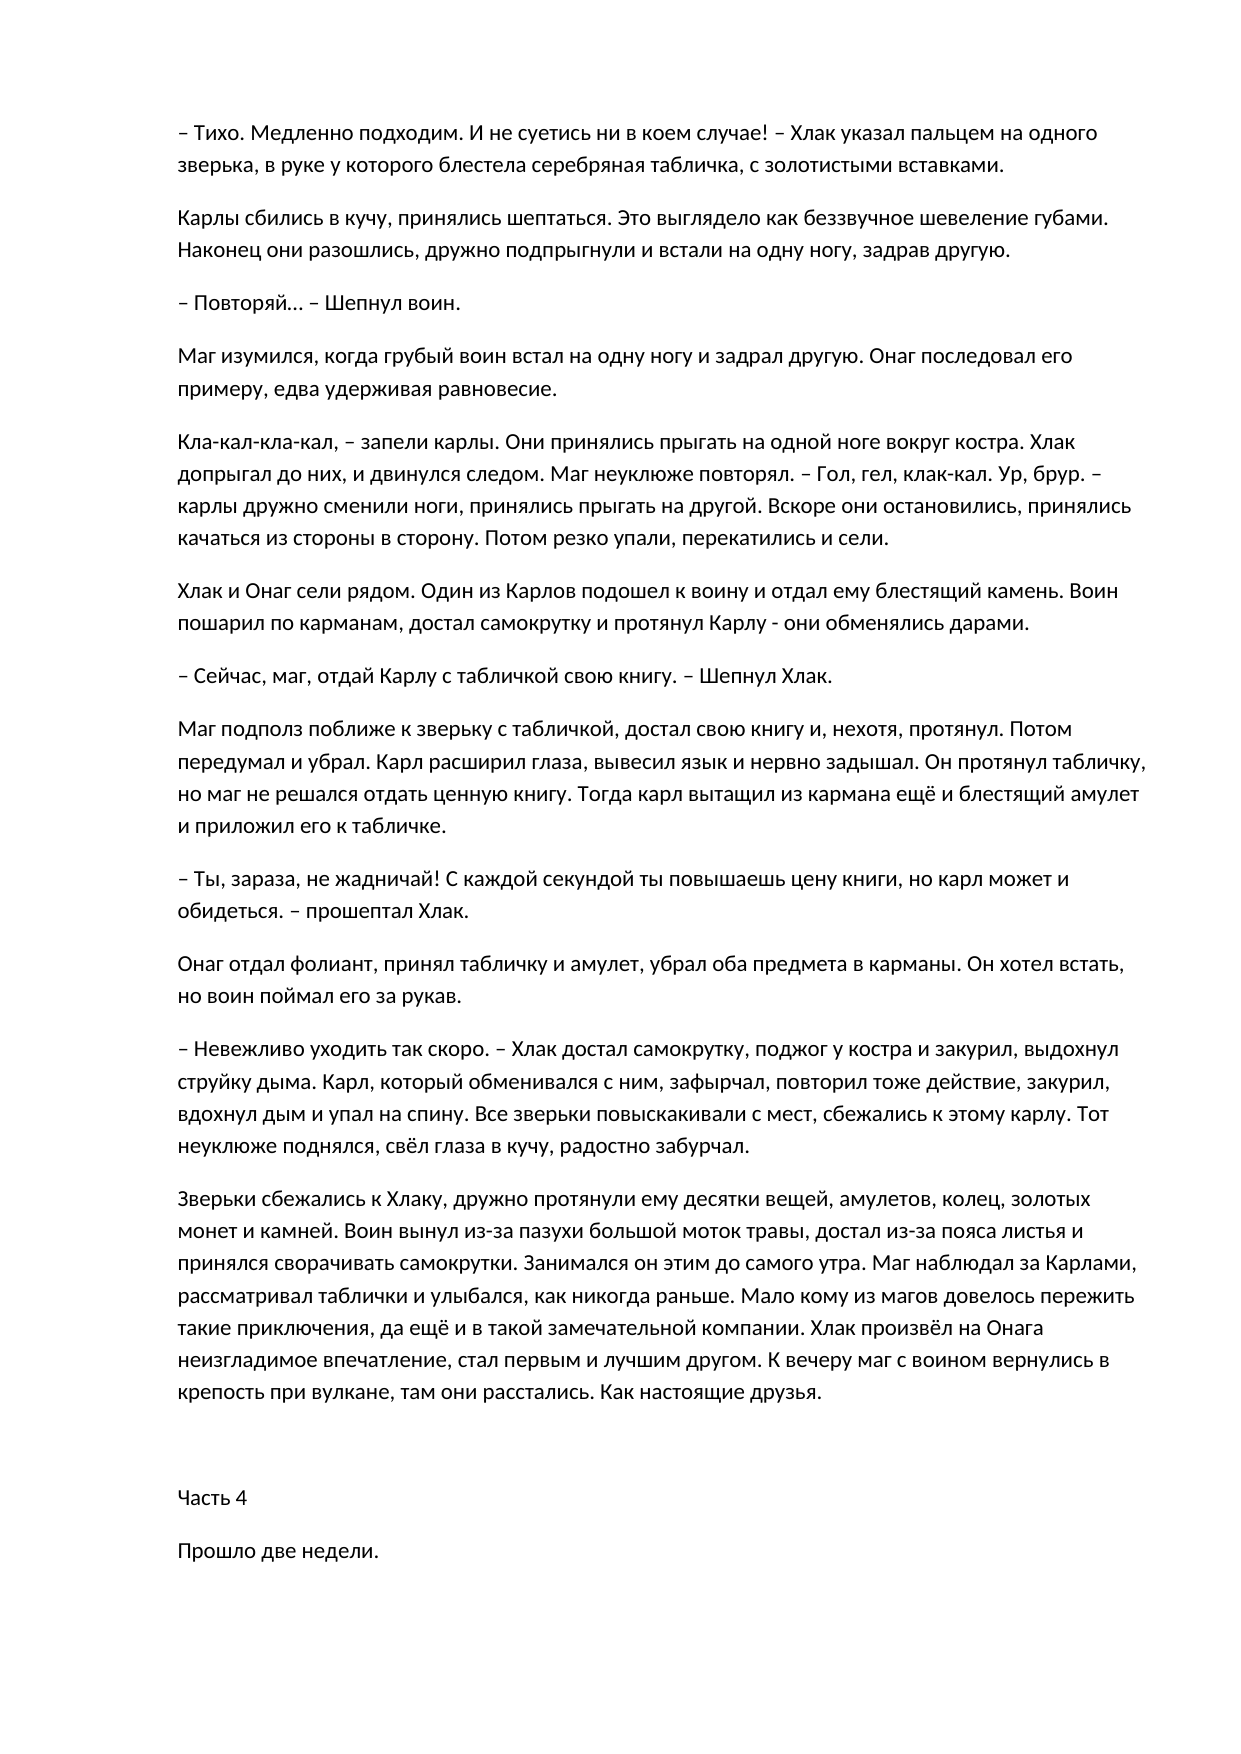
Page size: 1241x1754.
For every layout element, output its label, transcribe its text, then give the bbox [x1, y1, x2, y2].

text Часть 4 [177, 1483, 1152, 1511]
text Маг подполз поближе к зверьку с табличкой, достал свою книгу и, нехотя, протянул. Потом передумал и убрал. Карл расширил глаза, вывесил язык и нервно задышал. Он протянул табличку, но маг не решался отдать ценную книгу. Тогда карл вытащил из кармана ещё и блестящий амулет и приложил его к табличке. [177, 714, 1152, 839]
text Карлы сбились в кучу, принялись шептаться. Это выглядело как беззвучное шевеление губами. Наконец они разошлись, дружно подпрыгнули и встали на одну ногу, задрав другую. [177, 203, 1152, 263]
text Зверьки сбежались к Хлаку, дружно протянули ему десятки вещей, амулетов, колец, золотых монет и камней. Воин вынул из-за пазухи большой моток травы, достал из-за пояса листья и принялся сворачивать самокрутки. Занимался он этим до самого утра. Маг наблюдал за Карлами, рассматривал таблички и улыбался, как никогда раньше. Мало кому из магов довелось пережить такие приключения, да ещё и в такой замечательной компании. Хлак произвёл на Онага неизгладимое впечатление, стал первым и лучшим другом. К вечеру маг с воином вернулись в крепость при вулкане, там они расстались. Как настоящие друзья. [177, 1184, 1152, 1405]
text Онаг отдал фолиант, принял табличку и амулет, убрал оба предмета в карманы. Он хотел встать, но воин поймал его за рукав. [177, 949, 1152, 1009]
text Прошло две недели. [177, 1536, 1152, 1564]
text Маг изумился, когда грубый воин встал на одну ногу и задрал другую. Онаг последовал его примеру, едва удерживая равновесие. [177, 342, 1152, 402]
text Хлак и Онаг сели рядом. Один из Карлов подошел к воину и отдал ему блестящий камень. Воин пошарил по карманам, достал самокрутку и протянул Карлу - они обменялись дарами. [177, 576, 1152, 637]
text Кла-кал-кла-кал, – запели карлы. Они принялись прыгать на одной ноге вокруг костра. Хлак допрыгал до них, и двинулся следом. Маг неуклюже повторял. – Гол, гел, клак-кал. Ур, брур. – карлы дружно сменили ноги, принялись прыгать на другой. Вскоре они остановились, принялись качаться из стороны в сторону. Потом резко упали, перекатились и сели. [177, 427, 1152, 551]
text – Невежливо уходить так скоро. – Хлак достал самокрутку, поджог у костра и закурил, выдохнул струйку дыма. Карл, который обменивался с ним, зафырчал, повторил тоже действие, закурил, вдохнул дым и упал на спину. Все зверьки повыскакивали с мест, сбежались к этому карлу. Тот неуклюже поднялся, свёл глаза в кучу, радостно забурчал. [177, 1034, 1152, 1159]
text – Повторяй… – Шепнул воин. [177, 288, 1152, 317]
text – Ты, зараза, не жадничай! С каждой секундой ты повышаешь цену книги, но карл может и обидеться. – прошептал Хлак. [177, 864, 1152, 924]
text – Сейчас, маг, отдай Карлу с табличкой свою книгу. – Шепнул Хлак. [177, 662, 1152, 689]
text – Тихо. Медленно подходим. И не суетись ни в коем случае! – Хлак указал пальцем на одного зверька, в руке у которого блестела серебряная табличка, с золотистыми вставками. [177, 118, 1152, 178]
